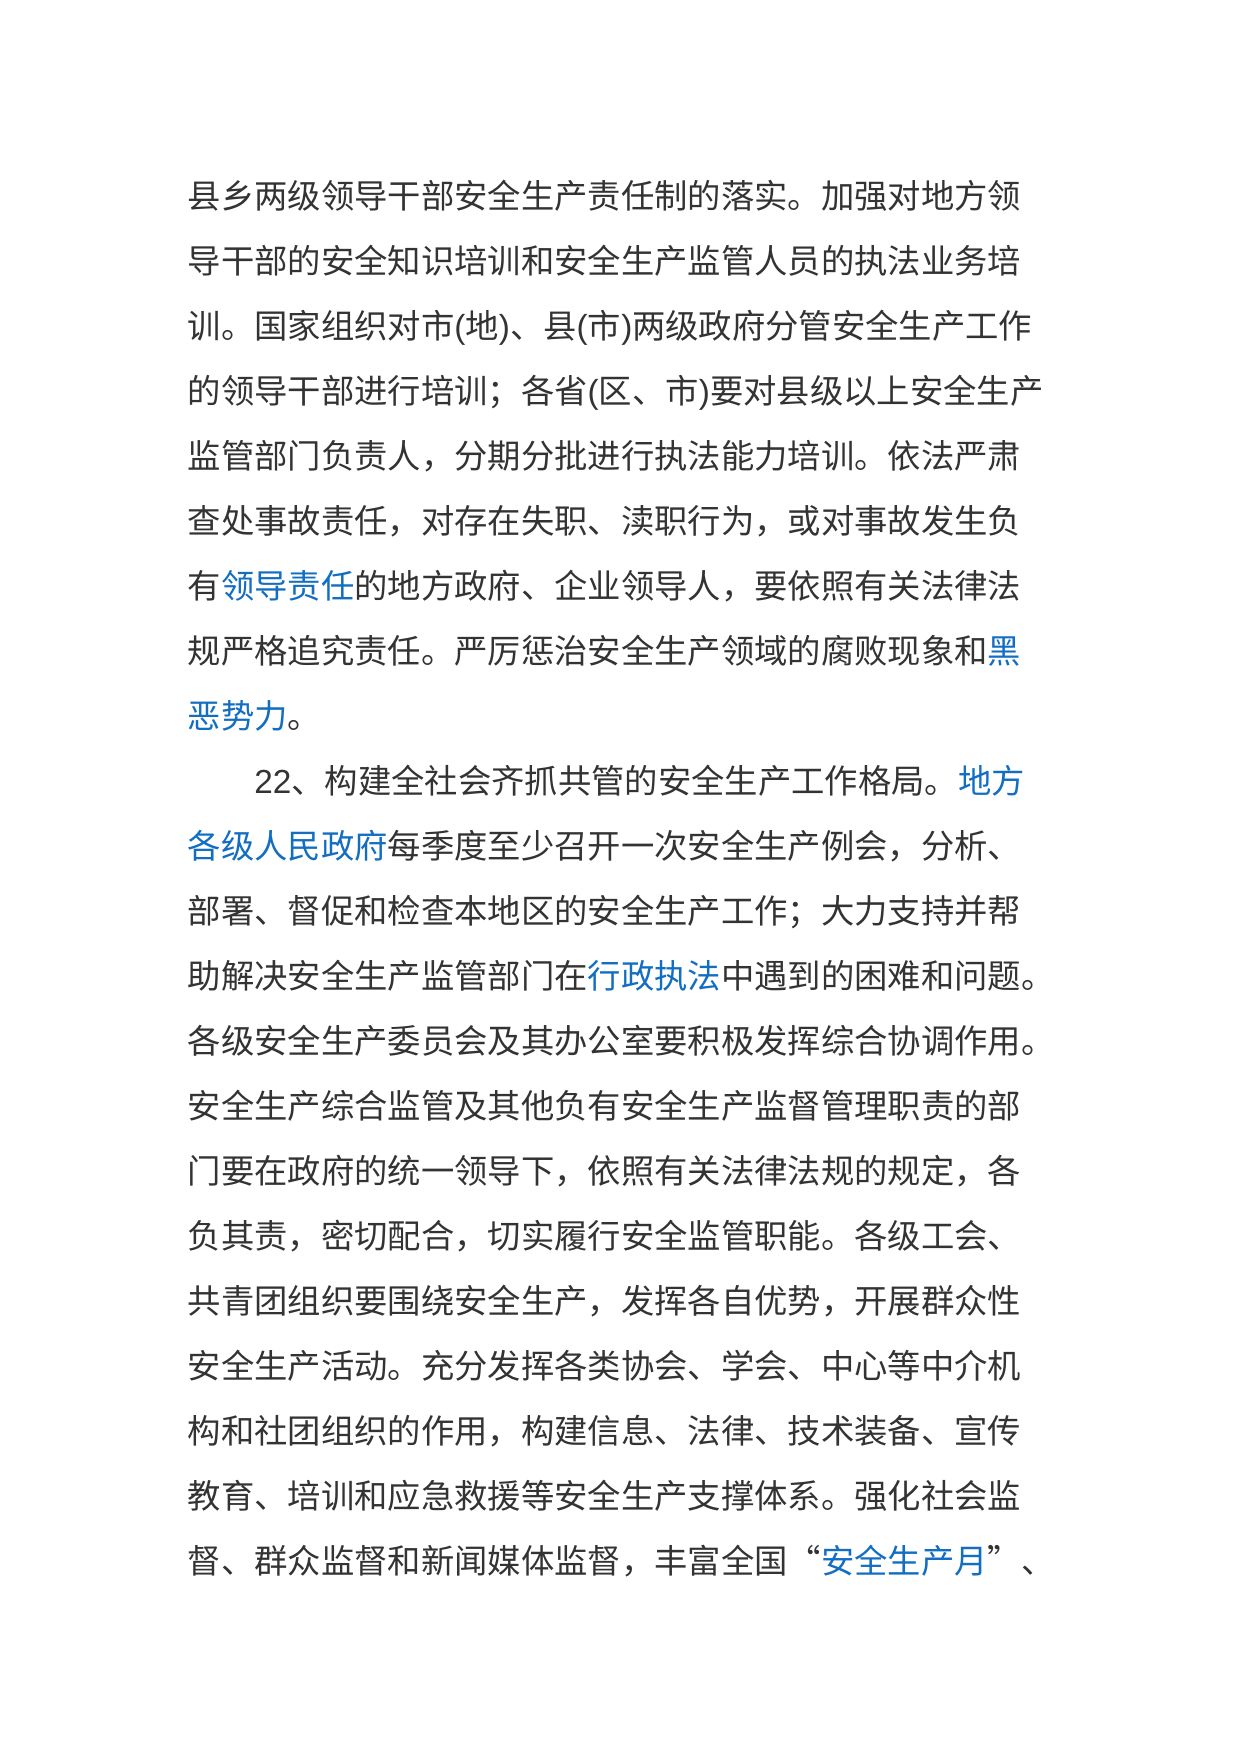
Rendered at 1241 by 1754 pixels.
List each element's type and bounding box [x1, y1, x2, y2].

text [187, 747, 1053, 1592]
text [187, 162, 1053, 747]
